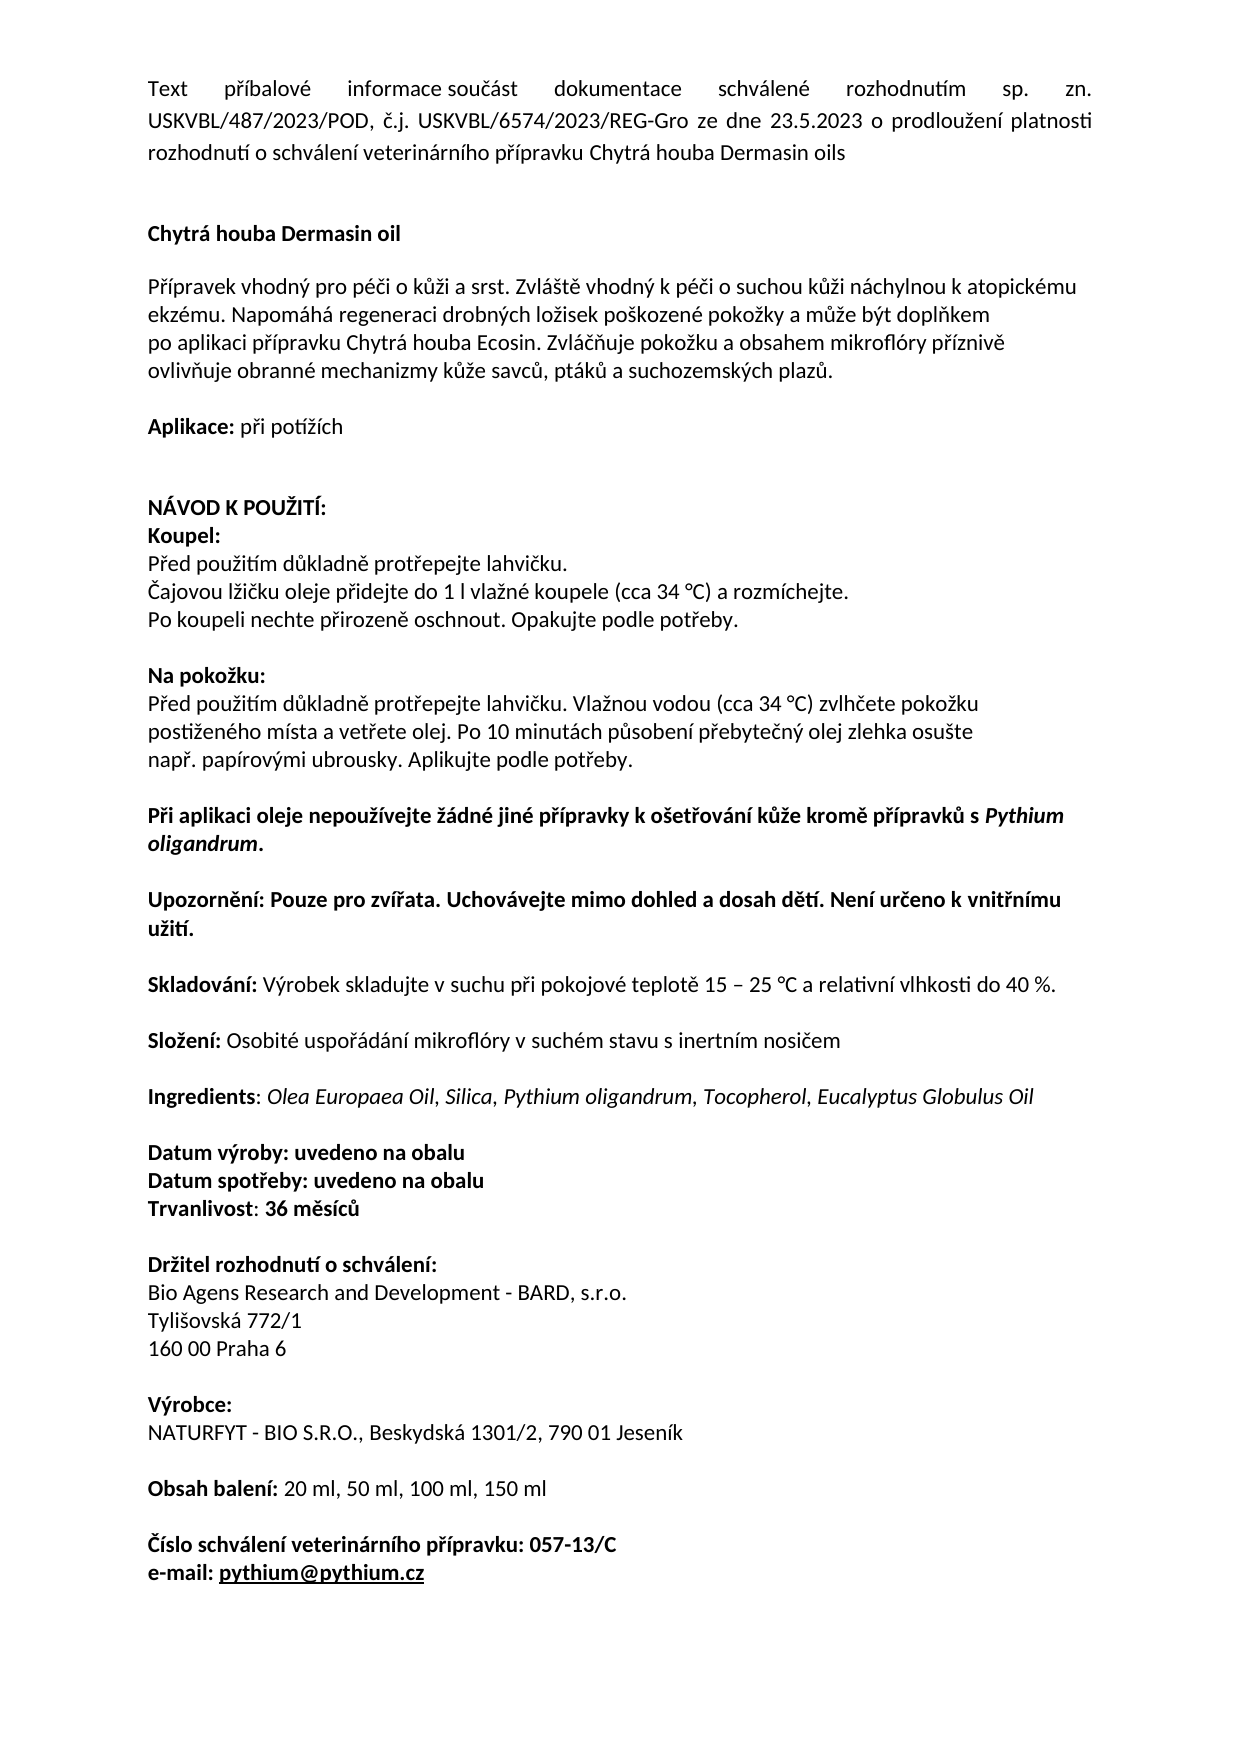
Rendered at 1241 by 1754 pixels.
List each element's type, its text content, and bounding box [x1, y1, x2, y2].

text Číslo schválení veterinárního přípravku: 057-13/C [148, 1530, 1093, 1558]
text Tylišovská 772/1 [148, 1306, 1093, 1334]
list NÁVOD K POUŽITÍ: [148, 493, 1093, 521]
text Datum výroby: uvedeno na obalu [148, 1138, 1093, 1166]
text Na pokožku: [148, 661, 1093, 689]
text Před použitím důkladně protřepejte lahvičku. [148, 549, 1093, 577]
text NATURFYT - BIO S.R.O., Beskydská 1301/2, 790 01 Jeseník [148, 1418, 1093, 1446]
list Obsah balení: 20 ml, 50 ml, 100 ml, 150 ml [148, 1474, 1093, 1502]
text Aplikace: při potížích [148, 412, 1093, 440]
text e-mail: pythium@pythium.cz [148, 1558, 1093, 1586]
text Skladování: Výrobek skladujte v suchu při pokojové teplotě 15 – 25 °C a relativní vlhkosti do 40 %. [148, 970, 1093, 998]
text Při aplikaci oleje nepoužívejte žádné jiné přípravky k ošetřování kůže kromě přípravků s Pythium oligandrum. [148, 802, 1093, 858]
text Výrobce: [148, 1390, 1093, 1418]
text Držitel rozhodnutí o schválení: [148, 1250, 1093, 1278]
text 160 00 Praha 6 [148, 1334, 1093, 1362]
text Koupel: [148, 521, 1093, 549]
text Čajovou lžičku oleje přidejte do 1 l vlažné koupele (cca 34 °C) a rozmíchejte. [148, 577, 1093, 605]
text Bio Agens Research and Development - BARD, s.r.o. [148, 1278, 1093, 1306]
text Po koupeli nechte přirozeně oschnout. Opakujte podle potřeby. [148, 605, 1093, 633]
text Složení: Osobité uspořádání mikroflóry v suchém stavu s inertním nosičem [148, 1026, 1093, 1054]
text Ingredients: Olea Europaea Oil, Silica, Pythium oligandrum, Tocopherol, Eucalyptus Globulus Oil [148, 1082, 1093, 1110]
text Trvanlivost: 36 měsíců [148, 1194, 1093, 1222]
text Upozornění: Pouze pro zvířata. Uchovávejte mimo dohled a dosah dětí. Není určeno k vnitřnímu užití. [148, 886, 1093, 942]
text Přípravek vhodný pro péči o kůži a srst. Zvláště vhodný k péči o suchou kůži náchylnou k atopickému ekzému. Napomáhá regeneraci drobných ložisek poškozené pokožky a může být doplňkem po aplikaci přípravku Chytrá houba Ecosin. Zvláčňuje pokožku a obsahem mikroflóry příznivě ovlivňuje obranné mechanizmy kůže savců, ptáků a suchozemských plazů. [148, 272, 1093, 384]
text Datum spotřeby: uvedeno na obalu [148, 1166, 1093, 1194]
text Chytrá houba Dermasin oil [148, 219, 1093, 247]
text Před použitím důkladně protřepejte lahvičku. Vlažnou vodou (cca 34 °C) zvlhčete pokožku postiženého místa a vetřete olej. Po 10 minutách působení přebytečný olej zlehka osušte např. papírovými ubrousky. Aplikujte podle potřeby. [148, 689, 1093, 773]
